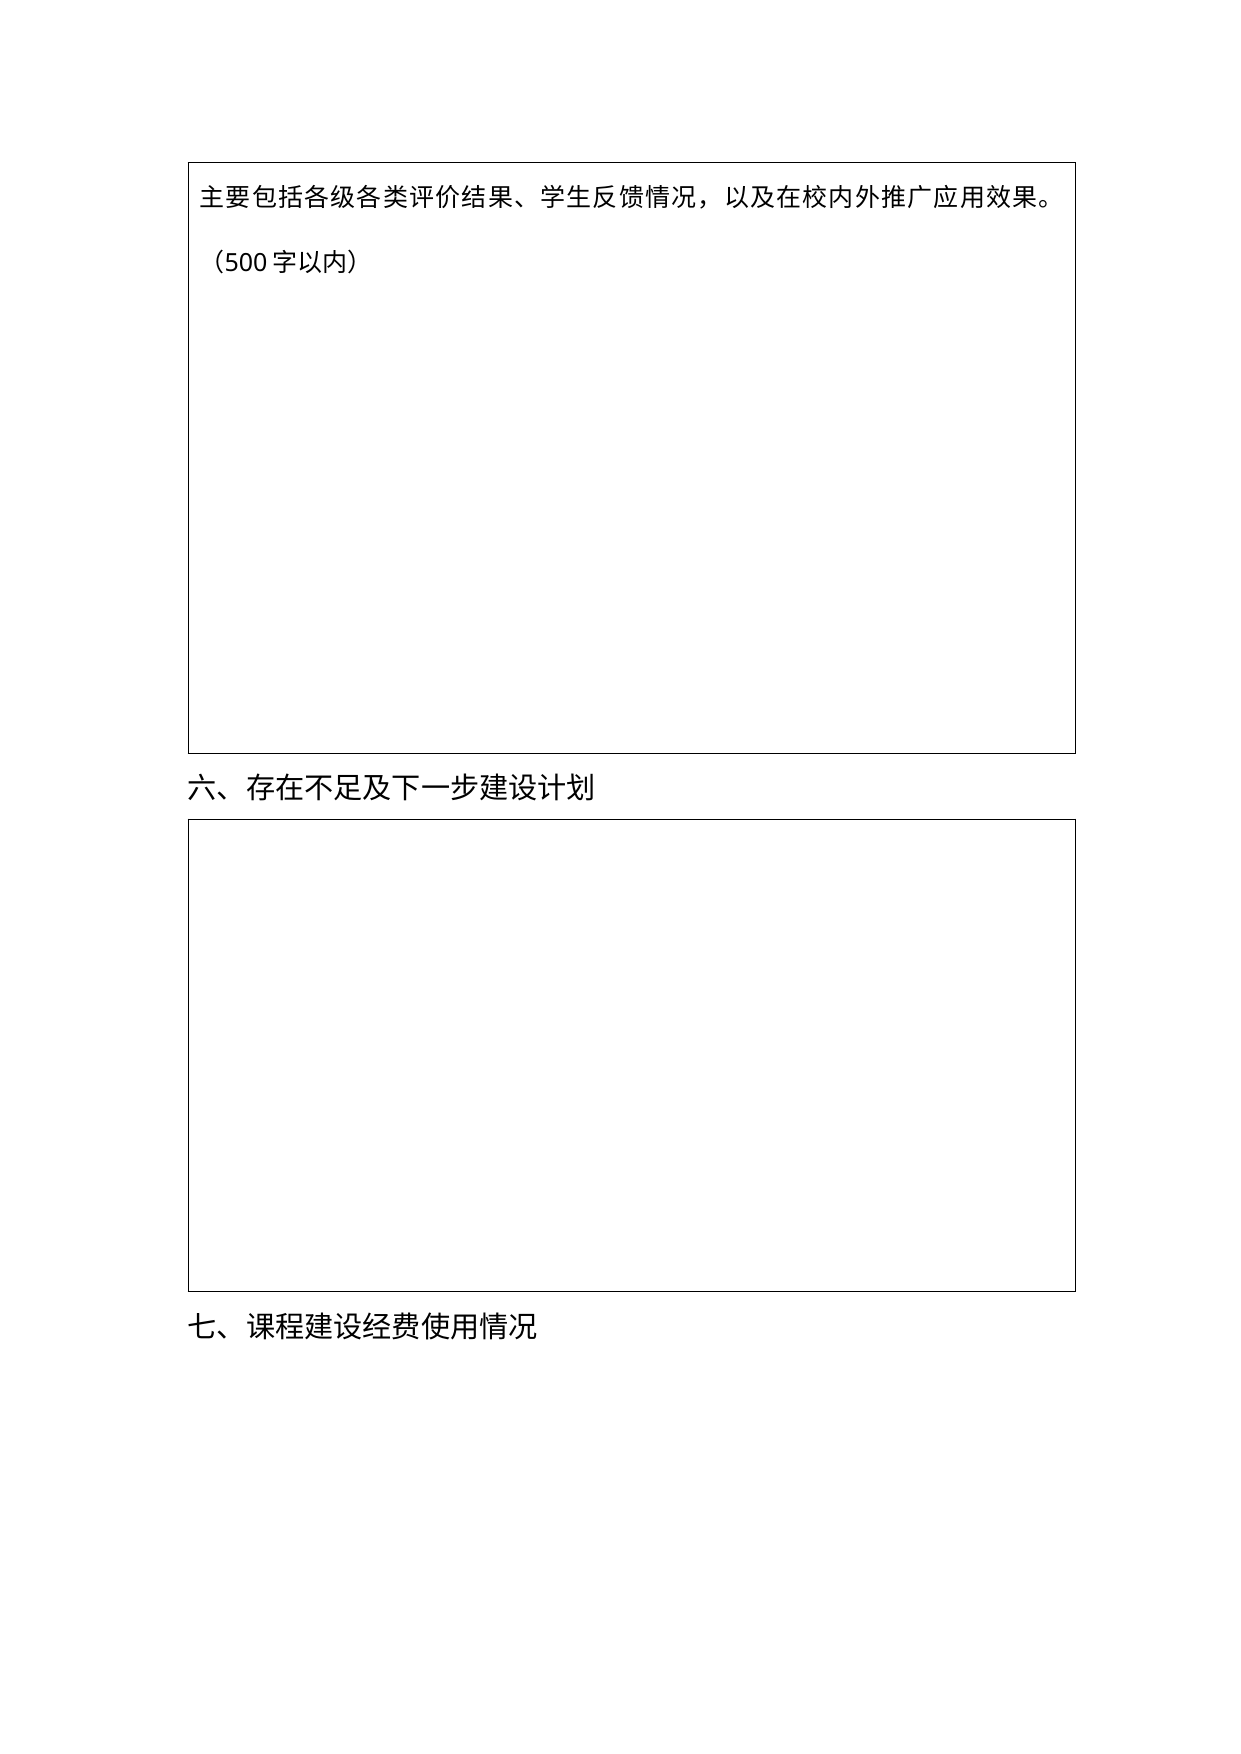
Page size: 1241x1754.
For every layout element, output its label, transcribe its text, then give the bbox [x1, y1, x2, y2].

list 七、课程建设经费使用情况 [187, 1292, 1053, 1357]
table_header [189, 820, 1075, 1291]
list 六、存在不足及下一步建设计划 [187, 754, 1053, 818]
table_header 主要包括各级各类评价结果、学生反馈情况，以及在校内外推广应用效果。（500字以内） [189, 163, 1075, 752]
